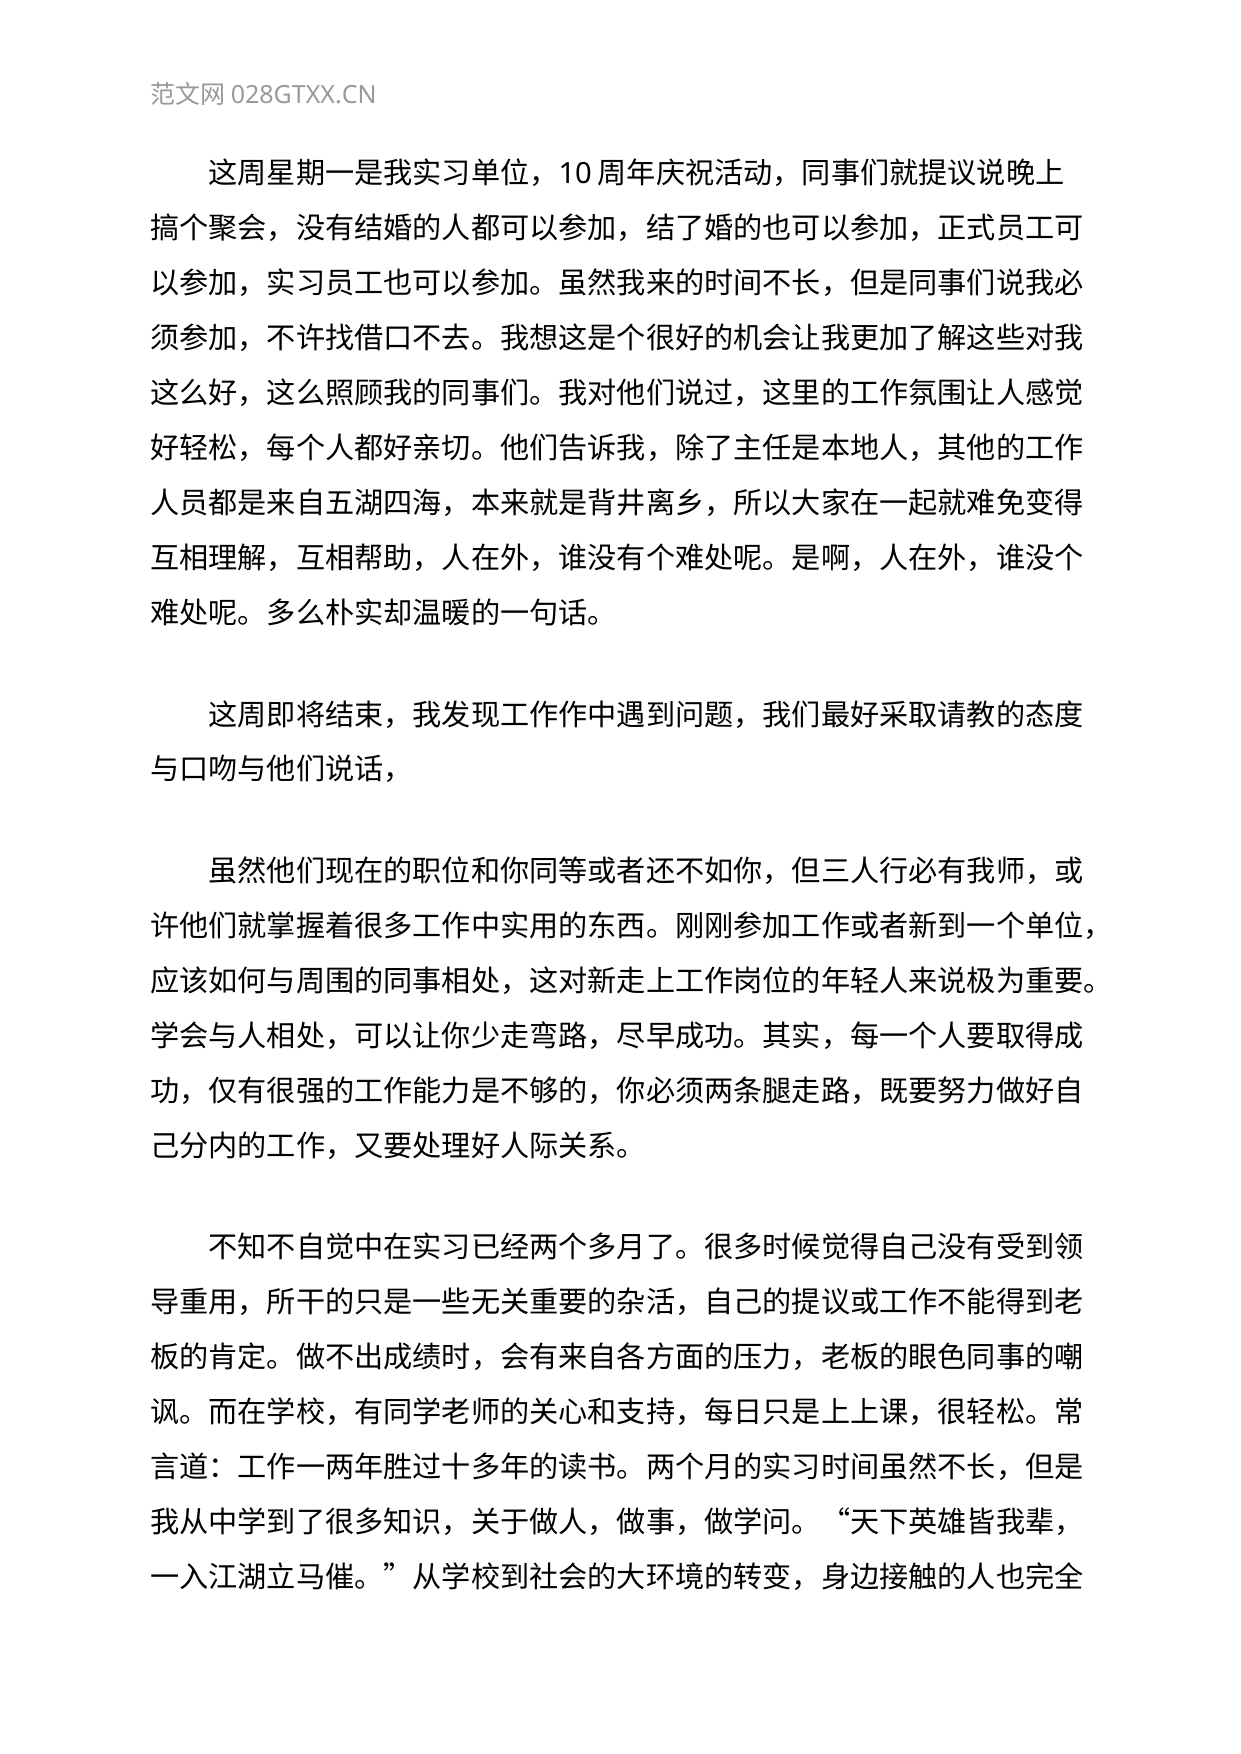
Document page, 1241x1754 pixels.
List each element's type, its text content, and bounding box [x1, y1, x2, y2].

text 虽然他们现在的职位和你同等或者还不如你，但三人行必有我师，或许他们就掌握着很多工作中实用的东西。刚刚参加工作或者新到一个单位，应该如何与周围的同事相处，这对新走上工作岗位的年轻人来说极为重要。学会与人相处，可以让你少走弯路，尽早成功。其实，每一个人要取得成功，仅有很强的工作能力是不够的，你必须两条腿走路，既要努力做好自己分内的工作，又要处理好人际关系。 [150, 848, 1090, 1164]
text 这周星期一是我实习单位，10周年庆祝活动，同事们就提议说晚上搞个聚会，没有结婚的人都可以参加，结了婚的也可以参加，正式员工可以参加，实习员工也可以参加。虽然我来的时间不长，但是同事们说我必须参加，不许找借口不去。我想这是个很好的机会让我更加了解这些对我这么好，这么照顾我的同事们。我对他们说过，这里的工作氛围让人感觉好轻松，每个人都好亲切。他们告诉我，除了主任是本地人，其他的工作人员都是来自五湖四海，本来就是背井离乡，所以大家在一起就难免变得互相理解，互相帮助，人在外，谁没有个难处呢。是啊，人在外，谁没个难处呢。多么朴实却温暖的一句话。 [150, 150, 1090, 632]
text 这周即将结束，我发现工作作中遇到问题，我们最好采取请教的态度与口吻与他们说话， [150, 691, 1090, 788]
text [150, 1224, 1090, 1596]
